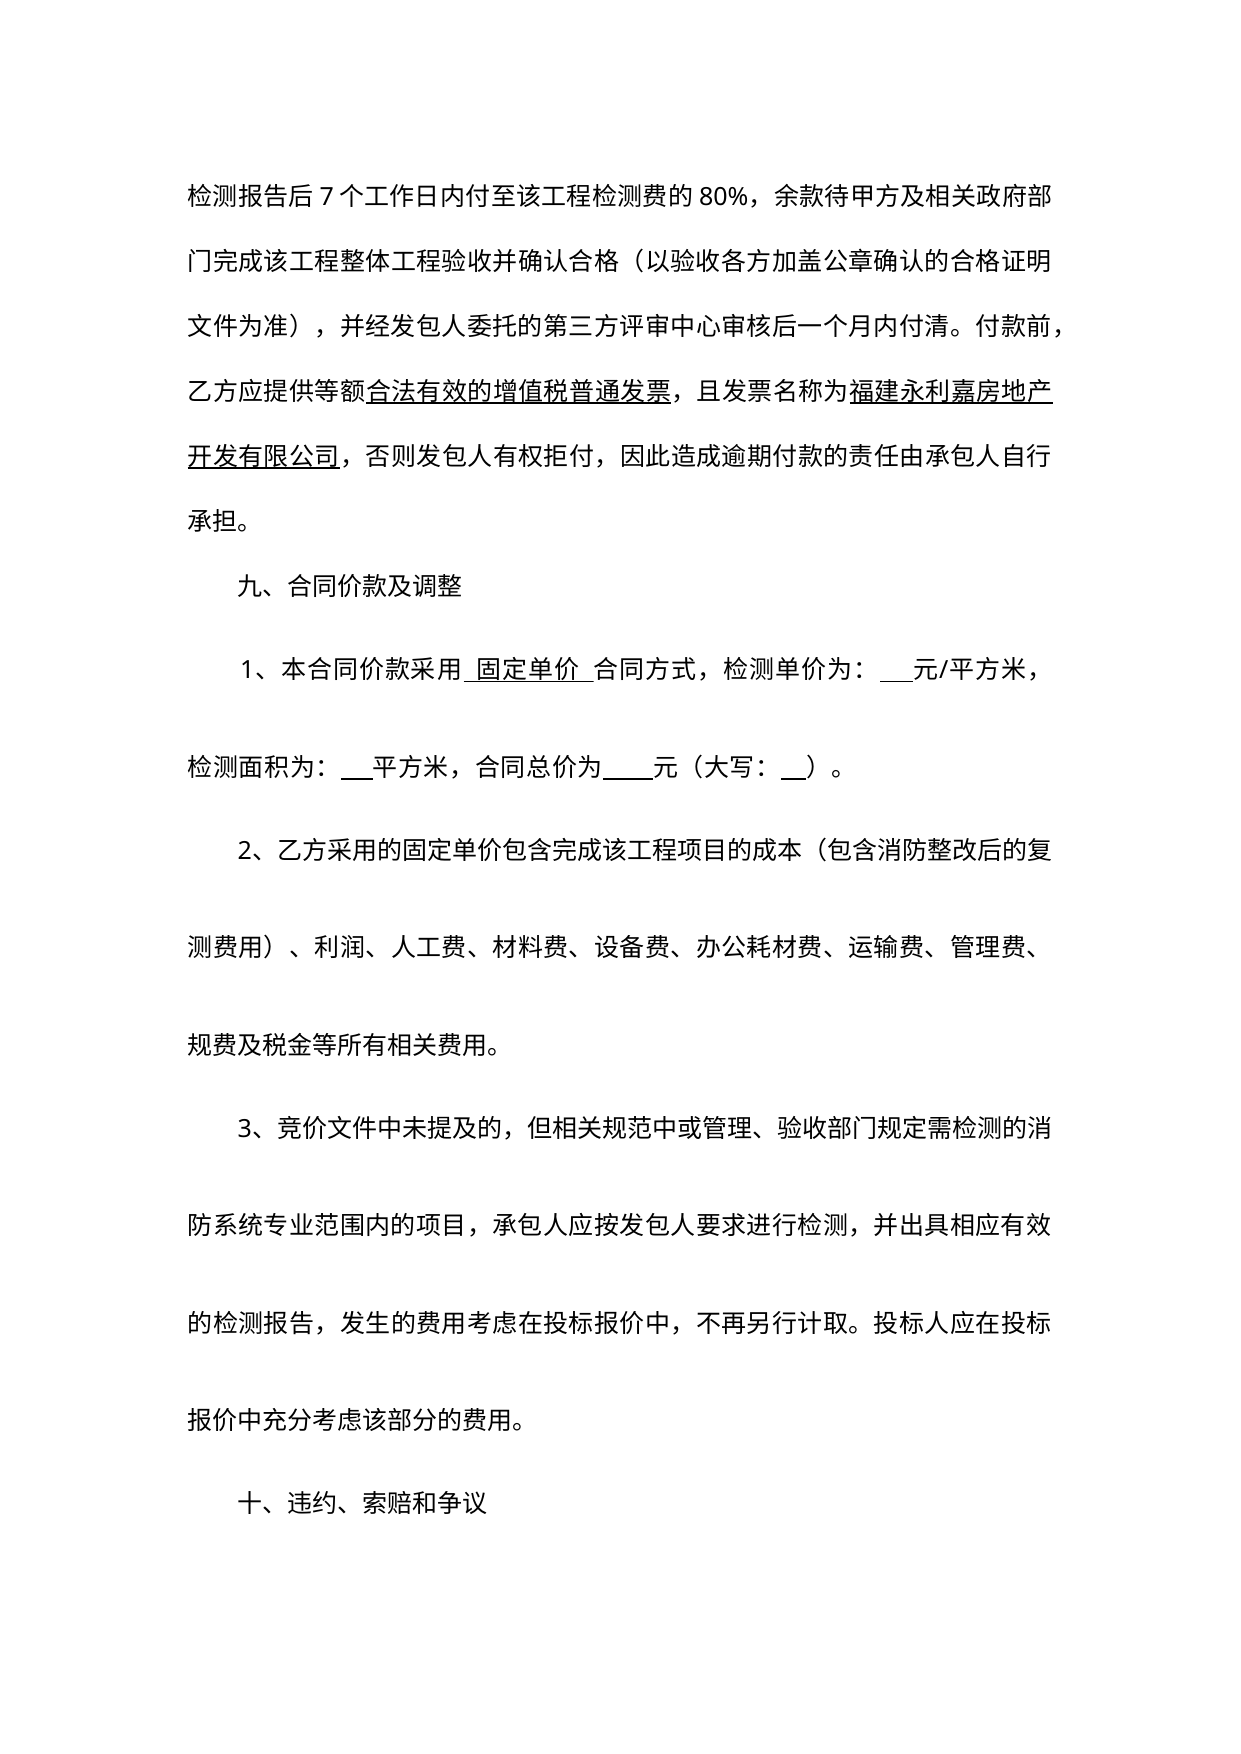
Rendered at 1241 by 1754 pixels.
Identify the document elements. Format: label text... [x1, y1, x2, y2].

text 3、竞价文件中未提及的，但相关规范中或管理、验收部门规定需检测的消防系统专业范围内的项目，承包人应按发包人要求进行检测，并出具相应有效的检测报告，发生的费用考虑在投标报价中，不再另行计取。投标人应在投标报价中充分考虑该部分的费用。 [187, 1094, 1053, 1451]
text 十、违约、索赔和争议 [187, 1469, 1053, 1534]
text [187, 162, 1053, 552]
text 九、合同价款及调整 [187, 552, 1053, 617]
text 2、乙方采用的固定单价包含完成该工程项目的成本（包含消防整改后的复测费用）、利润、人工费、材料费、设备费、办公耗材费、运输费、管理费、规费及税金等所有相关费用。 [187, 816, 1053, 1076]
text 1、本合同价款采用 固定单价 合同方式，检测单价为： 元/平方米，检测面积为： 平方米，合同总价为 元（大写： ）。 [187, 635, 1053, 798]
